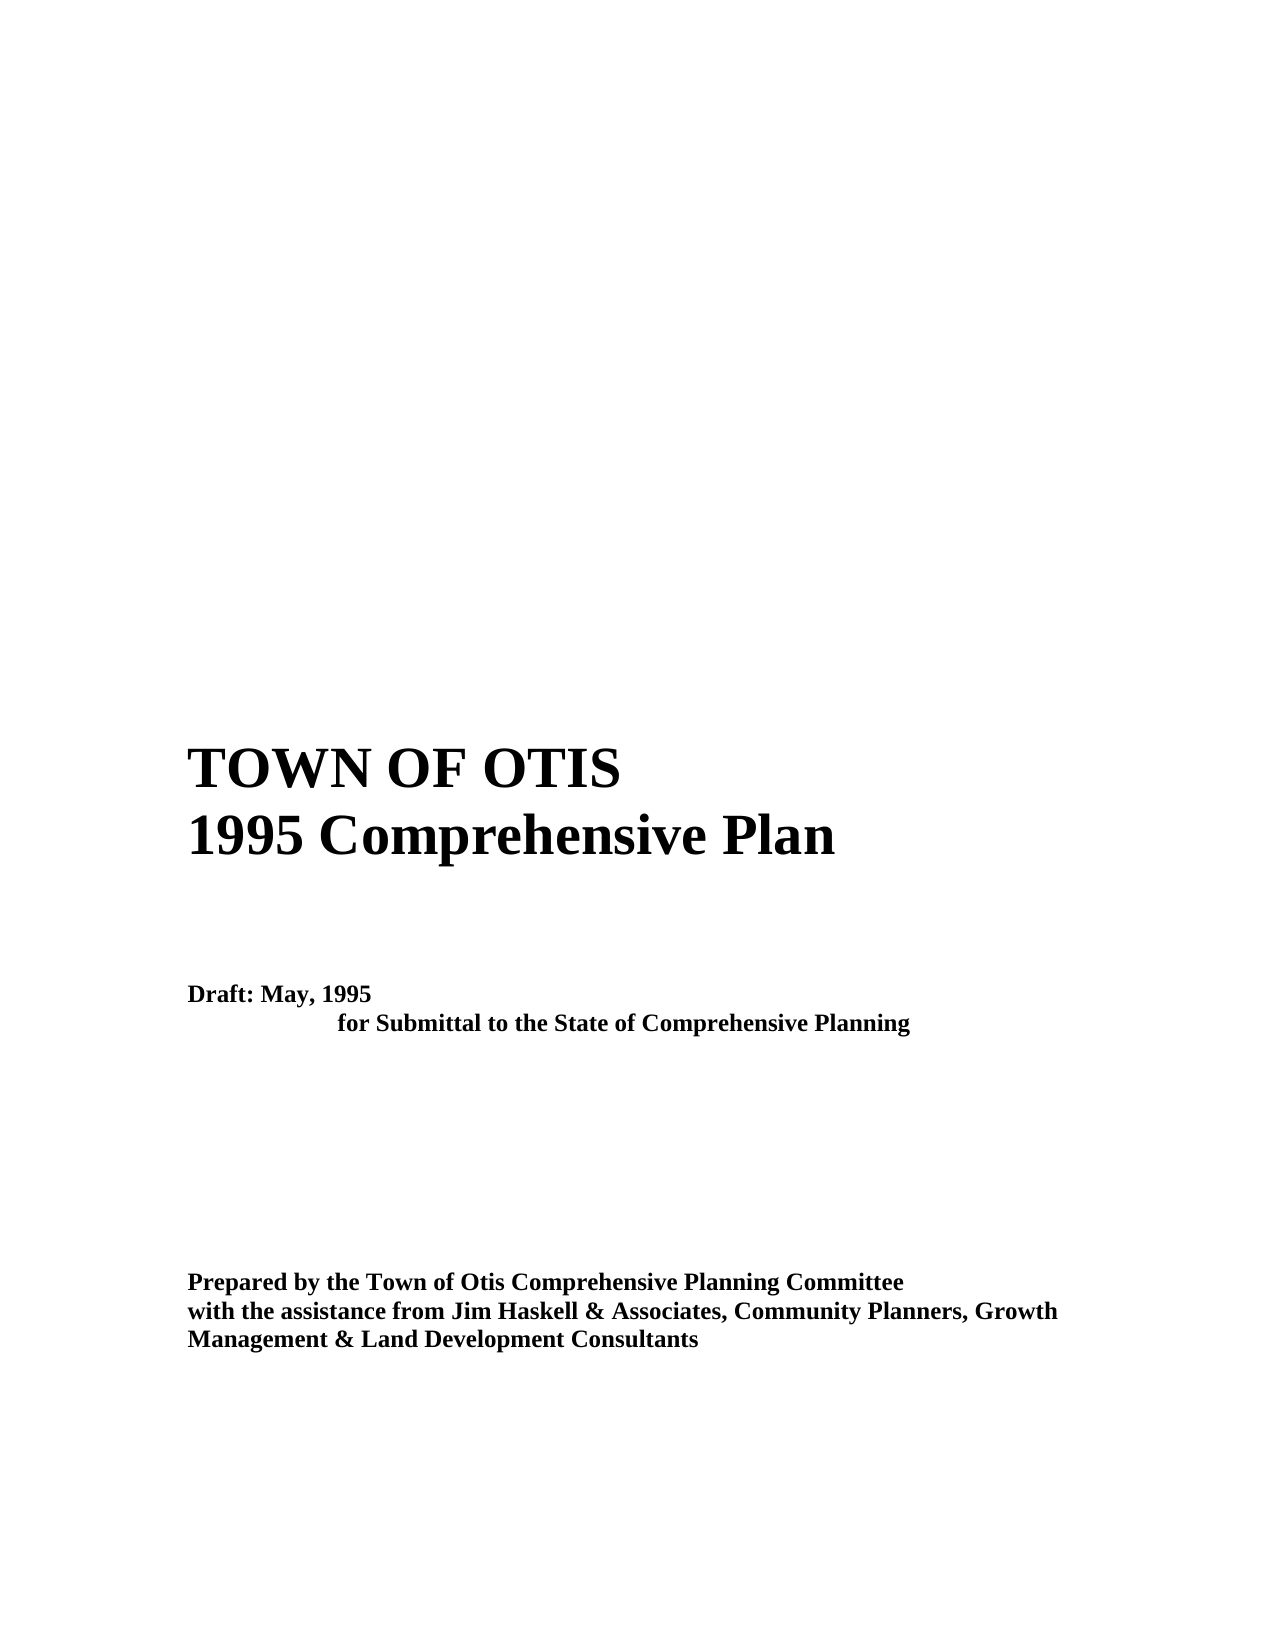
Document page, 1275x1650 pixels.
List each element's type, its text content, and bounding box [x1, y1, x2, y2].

text TOWN OF OTIS [187, 733, 1087, 800]
text with the assistance from Jim Haskell & Associates, Community Planners, Growth Management & Land Development Consultants [187, 1296, 1087, 1353]
text Prepared by the Town of Otis Comprehensive Planning Committee [187, 1267, 1087, 1296]
text 1995 Comprehensive Plan [187, 800, 1087, 867]
text Draft: May, 1995 [187, 979, 1087, 1008]
text for Submittal to the State of Comprehensive Planning [187, 1008, 1087, 1037]
